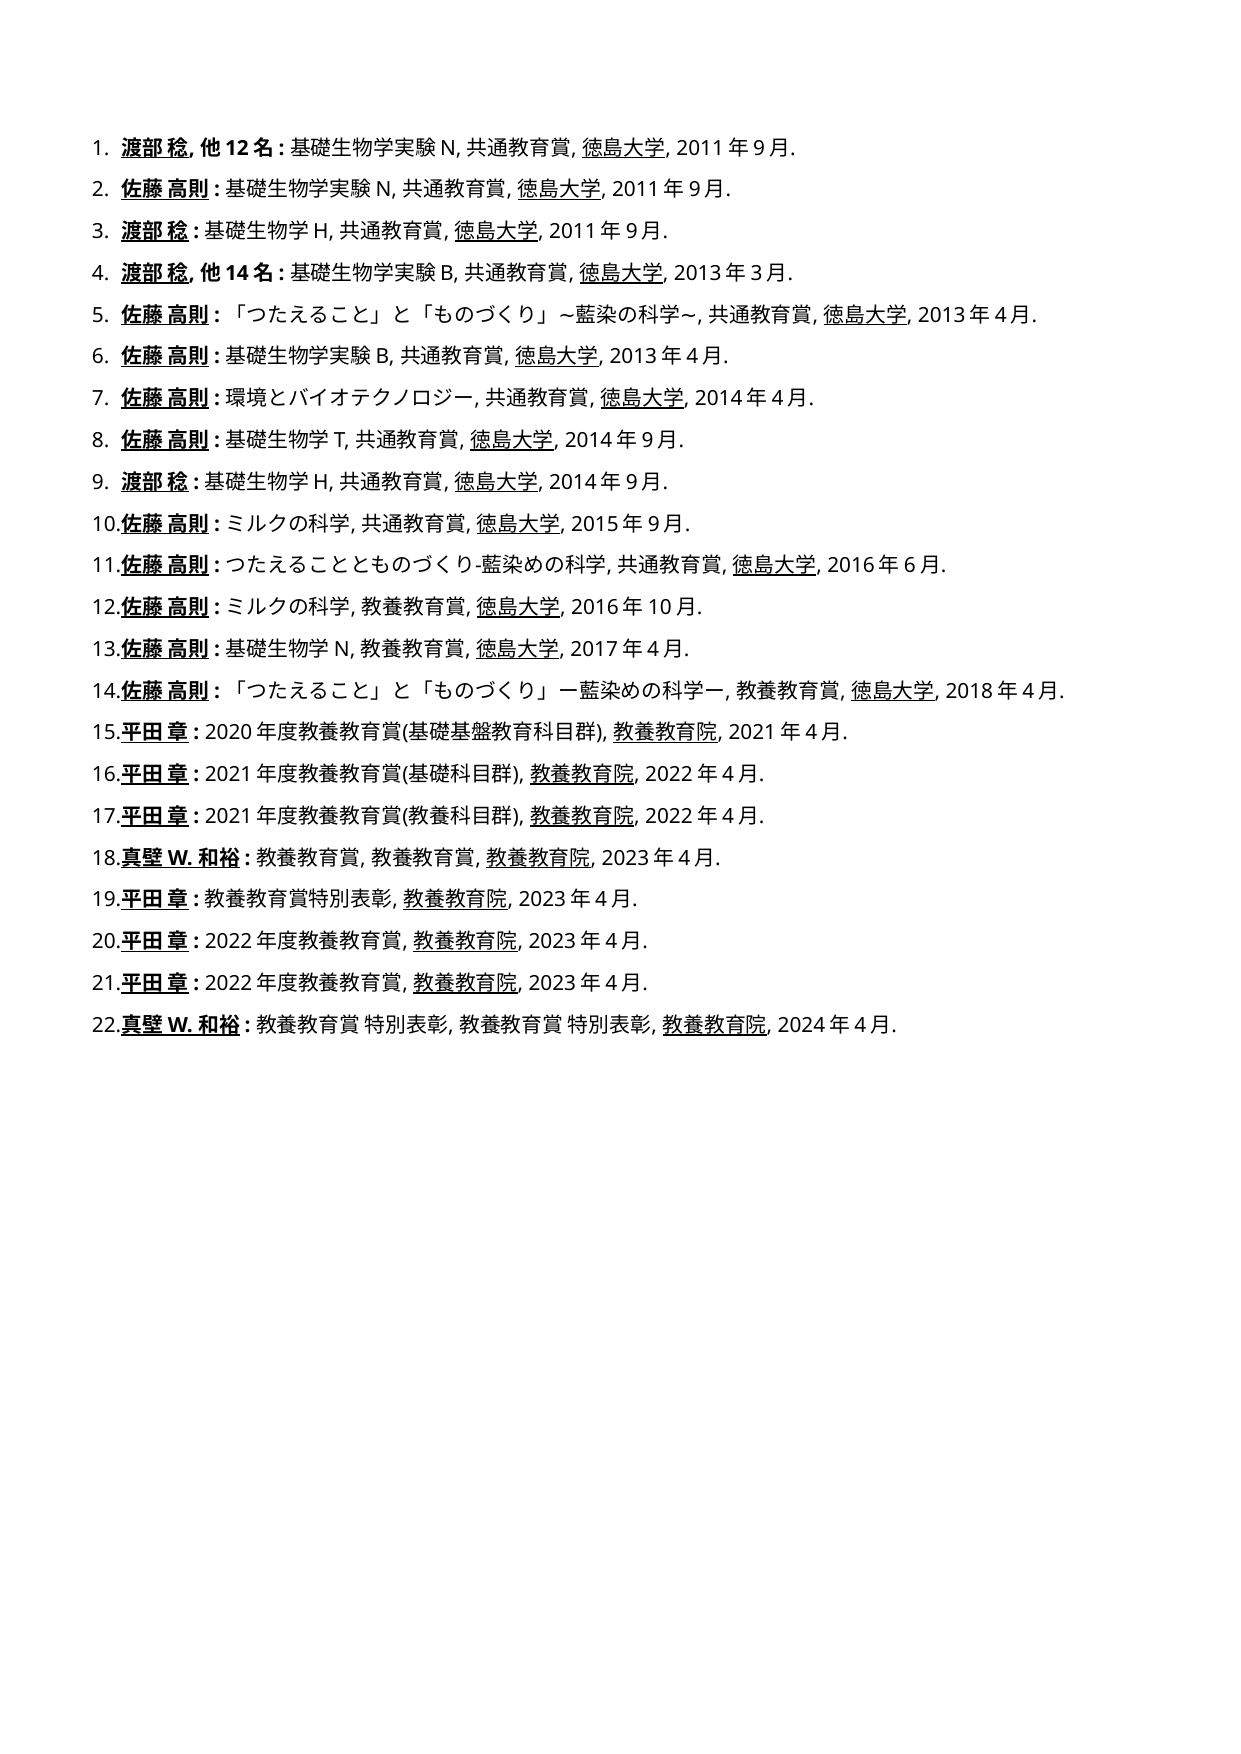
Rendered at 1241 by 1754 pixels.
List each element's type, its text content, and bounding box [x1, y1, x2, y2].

list 佐藤 高則 : 基礎生物学T, 共通教育賞, 徳島大学, 2014年9月. [92, 417, 1122, 459]
list 佐藤 高則 : 「つたえること」と「ものづくり」ー藍染めの科学ー, 教養教育賞, 徳島大学, 2018年4月. [92, 668, 1122, 710]
list 真壁 W. 和裕 : 教養教育賞, 教養教育賞, 教養教育院, 2023年4月. [92, 835, 1122, 877]
list 佐藤 高則 : 基礎生物学N, 教養教育賞, 徳島大学, 2017年4月. [92, 626, 1122, 668]
list 佐藤 高則 : 基礎生物学実験B, 共通教育賞, 徳島大学, 2013年4月. [92, 334, 1122, 376]
list 平田 章 : 2020年度教養教育賞(基礎基盤教育科目群), 教養教育院, 2021年4月. [92, 710, 1122, 752]
list 真壁 W. 和裕 : 教養教育賞 特別表彰, 教養教育賞 特別表彰, 教養教育院, 2024年4月. [92, 1002, 1122, 1044]
list 渡部 稔, 他12名 : 基礎生物学実験N, 共通教育賞, 徳島大学, 2011年9月. [92, 125, 1122, 167]
list 渡部 稔 : 基礎生物学H, 共通教育賞, 徳島大学, 2014年9月. [92, 459, 1122, 501]
list 平田 章 : 教養教育賞特別表彰, 教養教育院, 2023年4月. [92, 877, 1122, 919]
list 渡部 稔 : 基礎生物学H, 共通教育賞, 徳島大学, 2011年9月. [92, 209, 1122, 250]
list 佐藤 高則 : 環境とバイオテクノロジー, 共通教育賞, 徳島大学, 2014年4月. [92, 376, 1122, 417]
list 佐藤 高則 : つたえることとものづくり-藍染めの科学, 共通教育賞, 徳島大学, 2016年6月. [92, 543, 1122, 584]
list 平田 章 : 2021年度教養教育賞(教養科目群), 教養教育院, 2022年4月. [92, 793, 1122, 835]
list 平田 章 : 2022年度教養教育賞, 教養教育院, 2023年4月. [92, 961, 1122, 1002]
list 佐藤 高則 : 「つたえること」と「ものづくり」∼藍染の科学∼, 共通教育賞, 徳島大学, 2013年4月. [92, 292, 1122, 334]
list 平田 章 : 2022年度教養教育賞, 教養教育院, 2023年4月. [92, 919, 1122, 961]
list 平田 章 : 2021年度教養教育賞(基礎科目群), 教養教育院, 2022年4月. [92, 752, 1122, 793]
list 佐藤 高則 : ミルクの科学, 教養教育賞, 徳島大学, 2016年10月. [92, 584, 1122, 626]
list 渡部 稔, 他14名 : 基礎生物学実験B, 共通教育賞, 徳島大学, 2013年3月. [92, 250, 1122, 292]
list 佐藤 高則 : ミルクの科学, 共通教育賞, 徳島大学, 2015年9月. [92, 501, 1122, 543]
list 佐藤 高則 : 基礎生物学実験N, 共通教育賞, 徳島大学, 2011年9月. [92, 167, 1122, 209]
